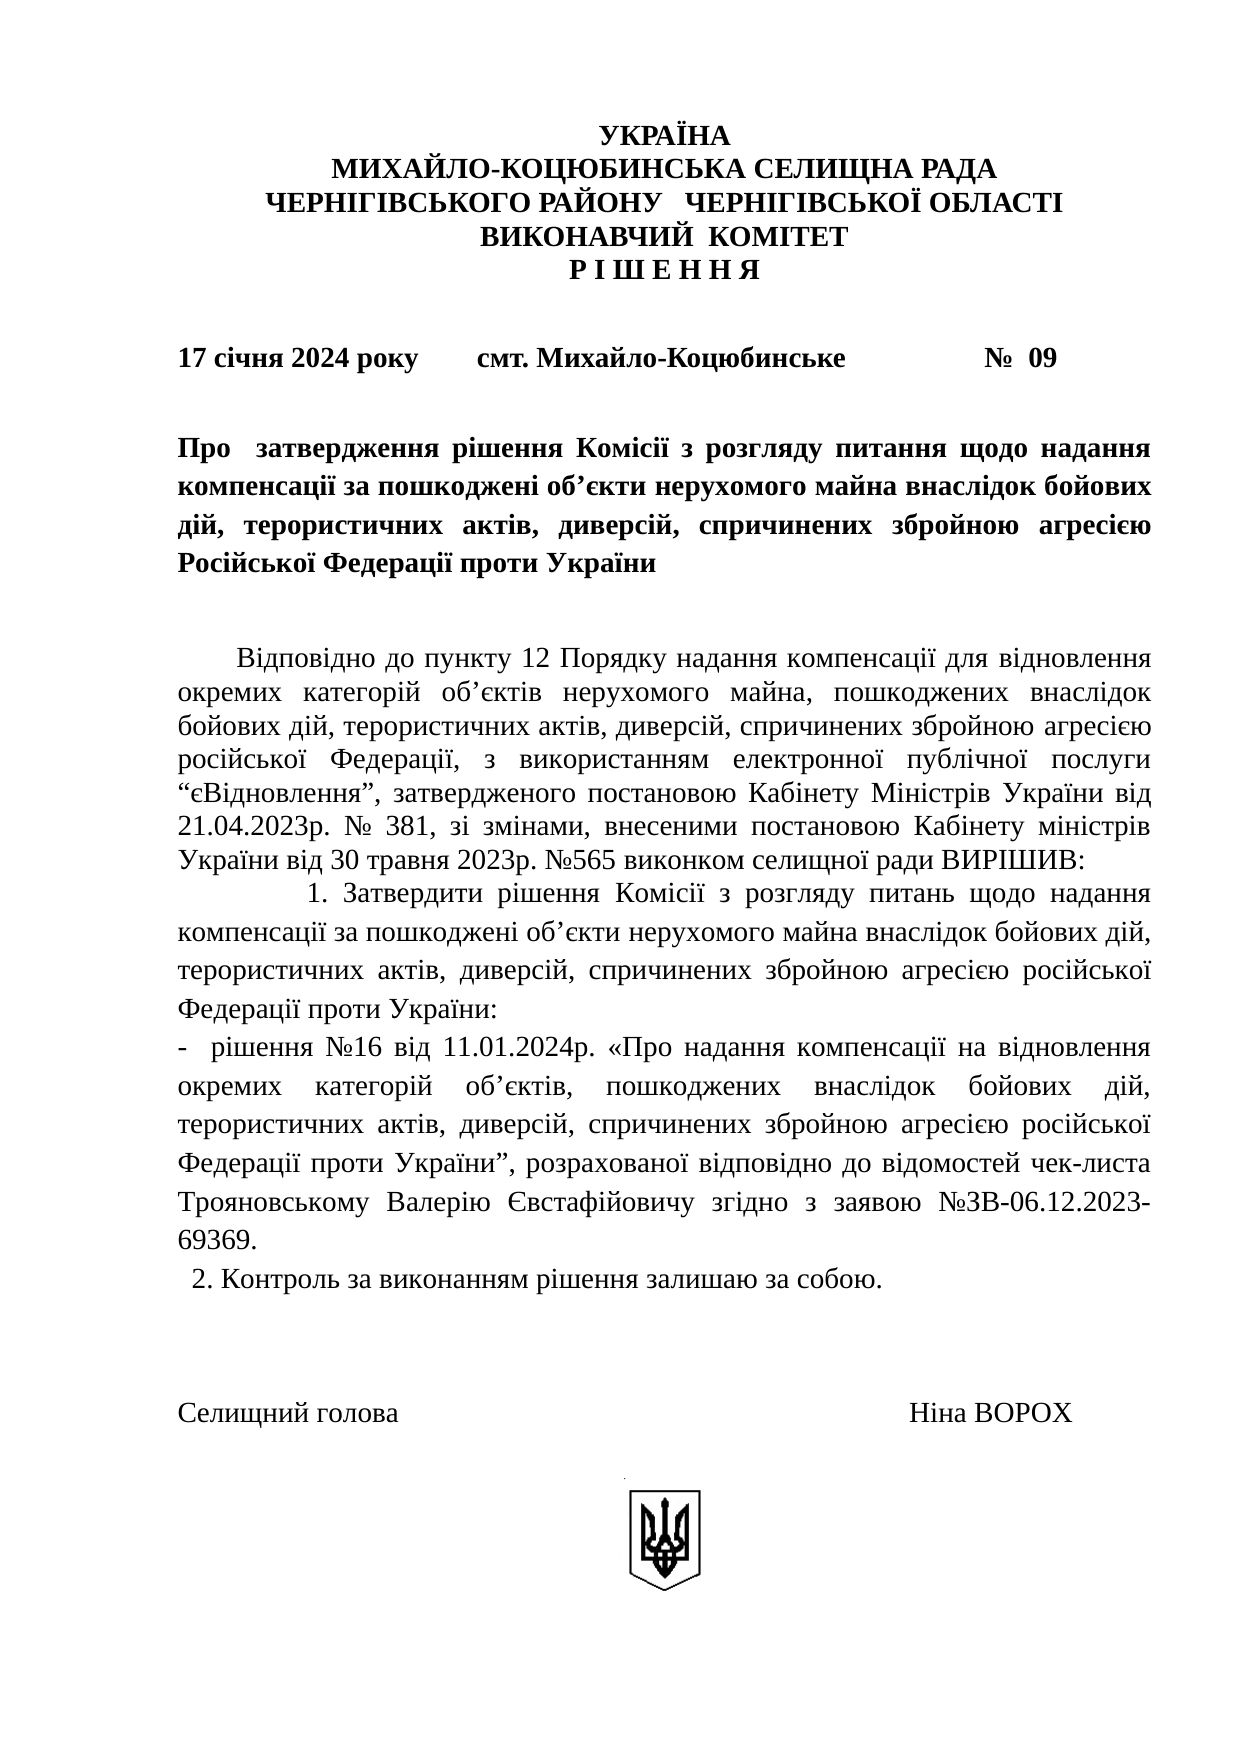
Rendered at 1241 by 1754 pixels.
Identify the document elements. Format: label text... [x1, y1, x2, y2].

picture [604, 1462, 724, 1612]
subtitle 17 січня 2024 року смт. Михайло-Коцюбинське № 09 [177, 340, 1152, 374]
text Відповідно до пункту 12 Порядку надання компенсації для відновлення окремих категорій об’єктів нерухомого майна, пошкоджених внаслідок бойових дій, терористичних актів, диверсій, спричинених збройною агресією російської Федерації, з використанням електронної публічної послуги “єВідновлення”, затвердженого постановою Кабінету Міністрів України від 21.04.2023р. № 381, зі змінами, внесеними постановою Кабінету міністрів України від 30 травня 2023р. №565 виконком селищної ради ВИРІШИВ: [177, 641, 1152, 875]
text Про затвердження рішення Комісії з розгляду питання щодо надання компенсації за пошкоджені об’єкти нерухомого майна внаслідок бойових дій, терористичних актів, диверсій, спричинених збройною агресією Російської Федерації проти України [177, 430, 1152, 579]
text ЧЕРНІГІВСЬКОГО РАЙОНУ ЧЕРНІГІВСЬКОЇ ОБЛАСТІ [177, 185, 1152, 219]
text - рішення №16 від 11.01.2024р. «Про надання компенсації на відновлення окремих категорій об’єктів, пошкоджених внаслідок бойових дій, терористичних актів, диверсій, спричинених збройною агресією російської Федерації проти України”, розрахованої відповідно до відомостей чек-листа Трояновському Валерію Євстафійовичу згідно з заявою №ЗВ-06.12.2023-69369. [177, 1029, 1152, 1256]
text УКРАЇНА [177, 118, 1152, 152]
text МИХАЙЛО-КОЦЮБИНСЬКА СЕЛИЩНА РАДА [177, 152, 1152, 185]
text Р І Ш Е Н Н Я [177, 252, 1152, 286]
list 2. Контроль за виконанням рішення залишаю за собою. [148, 1261, 1152, 1294]
text 1. Затвердити рішення Комісії з розгляду питань щодо надання компенсації за пошкоджені об’єкти нерухомого майна внаслідок бойових дій, терористичних актів, диверсій, спричинених збройною агресією російської Федерації проти України: [177, 875, 1152, 1024]
text Селищний голова Ніна ВОРОХ [177, 1395, 1152, 1428]
text ВИКОНАВЧИЙ КОМІТЕТ [177, 219, 1152, 252]
